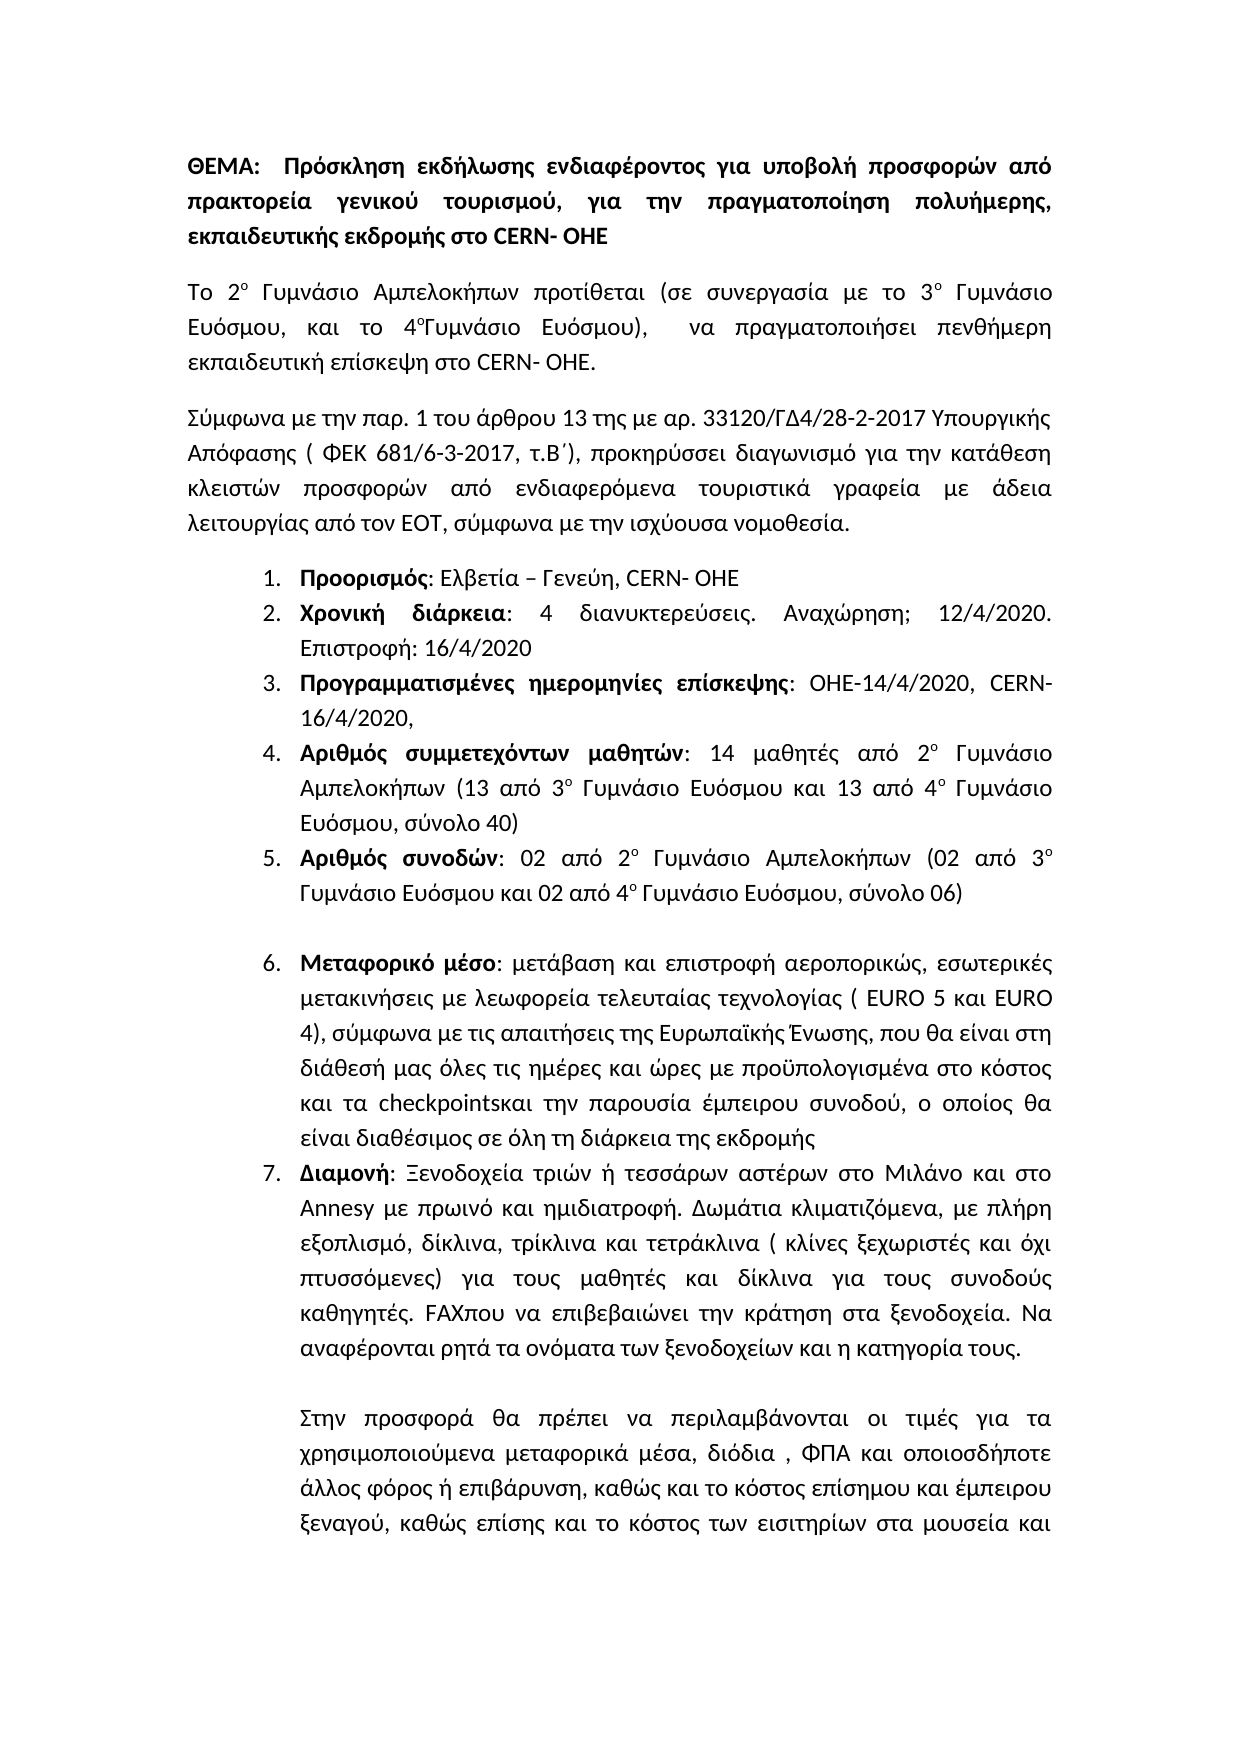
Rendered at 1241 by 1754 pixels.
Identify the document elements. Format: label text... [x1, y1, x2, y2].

list Αριθμός συμμετεχόντων μαθητών: 14 μαθητές από 2ο Γυμνάσιο Αμπελοκήπων (13 από 3ο Γυμνάσιο Ευόσμου και 13 από 4ο Γυμνάσιο Ευόσμου, σύνολο 40) [262, 737, 1053, 838]
list Προγραμματισμένες ημερομηνίες επίσκεψης: ΟΗΕ-14/4/2020, CERN- 16/4/2020, [262, 667, 1053, 733]
list Διαμονή: Ξενοδοχεία τριών ή τεσσάρων αστέρων στο Μιλάνο και στο Annesy με πρωινό και ημιδιατροφή. Δωμάτια κλιματιζόμενα, με πλήρη εξοπλισμό, δίκλινα, τρίκλινα και τετράκλινα ( κλίνες ξεχωριστές και όχι πτυσσόμενες) για τους μαθητές και δίκλινα για τους συνοδούς καθηγητές. FAXπου να επιβεβαιώνει την κράτηση στα ξενοδοχεία. Να αναφέρονται ρητά τα ονόματα των ξενοδοχείων και η κατηγορία τους. [262, 1157, 1053, 1363]
text ΘΕΜΑ: Πρόσκληση εκδήλωσης ενδιαφέροντος για υποβολή προσφορών από πρακτορεία γενικού τουρισμού, για την πραγματοποίηση πολυήμερης, εκπαιδευτικής εκδρομής στο CERN- OHE [187, 150, 1053, 251]
list Χρονική διάρκεια: 4 διανυκτερεύσεις. Αναχώρηση; 12/4/2020. Επιστροφή: 16/4/2020 [262, 597, 1053, 663]
text Σύμφωνα με την παρ. 1 του άρθρου 13 της με αρ. 33120/ΓΔ4/28-2-2017 Υπουργικής Απόφασης ( ΦΕΚ 681/6-3-2017, τ.Β΄), προκηρύσσει διαγωνισμό για την κατάθεση κλειστών προσφορών από ενδιαφερόμενα τουριστικά γραφεία με άδεια λειτουργίας από τον ΕΟΤ, σύμφωνα με την ισχύουσα νομοθεσία. [187, 402, 1053, 537]
text Το 2ο Γυμνάσιο Αμπελοκήπων προτίθεται (σε συνεργασία με το 3ο Γυμνάσιο Ευόσμου, και το 4οΓυμνάσιο Ευόσμου), να πραγματοποιήσει πενθήμερη εκπαιδευτική επίσκεψη στο CERN- OHE. [187, 276, 1053, 376]
list Αριθμός συνοδών: 02 από 2ο Γυμνάσιο Αμπελοκήπων (02 από 3ο Γυμνάσιο Ευόσμου και 02 από 4ο Γυμνάσιο Ευόσμου, σύνολο 06) [262, 842, 1053, 908]
list Μεταφορικό μέσο: μετάβαση και επιστροφή αεροπορικώς, εσωτερικές μετακινήσεις με λεωφορεία τελευταίας τεχνολογίας ( EURO 5 και EURO 4), σύμφωνα με τις απαιτήσεις της Ευρωπαϊκής Ένωσης, που θα είναι στη διάθεσή μας όλες τις ημέρες και ώρες με προϋπολογισμένα στο κόστος και τα checkpointsκαι την παρουσία έμπειρου συνοδού, ο οποίος θα είναι διαθέσιμος σε όλη τη διάρκεια της εκδρομής [262, 947, 1053, 1153]
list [300, 1402, 1053, 1538]
list Προορισμός: Ελβετία – Γενεύη, CERN- ΟΗΕ [262, 562, 1053, 593]
